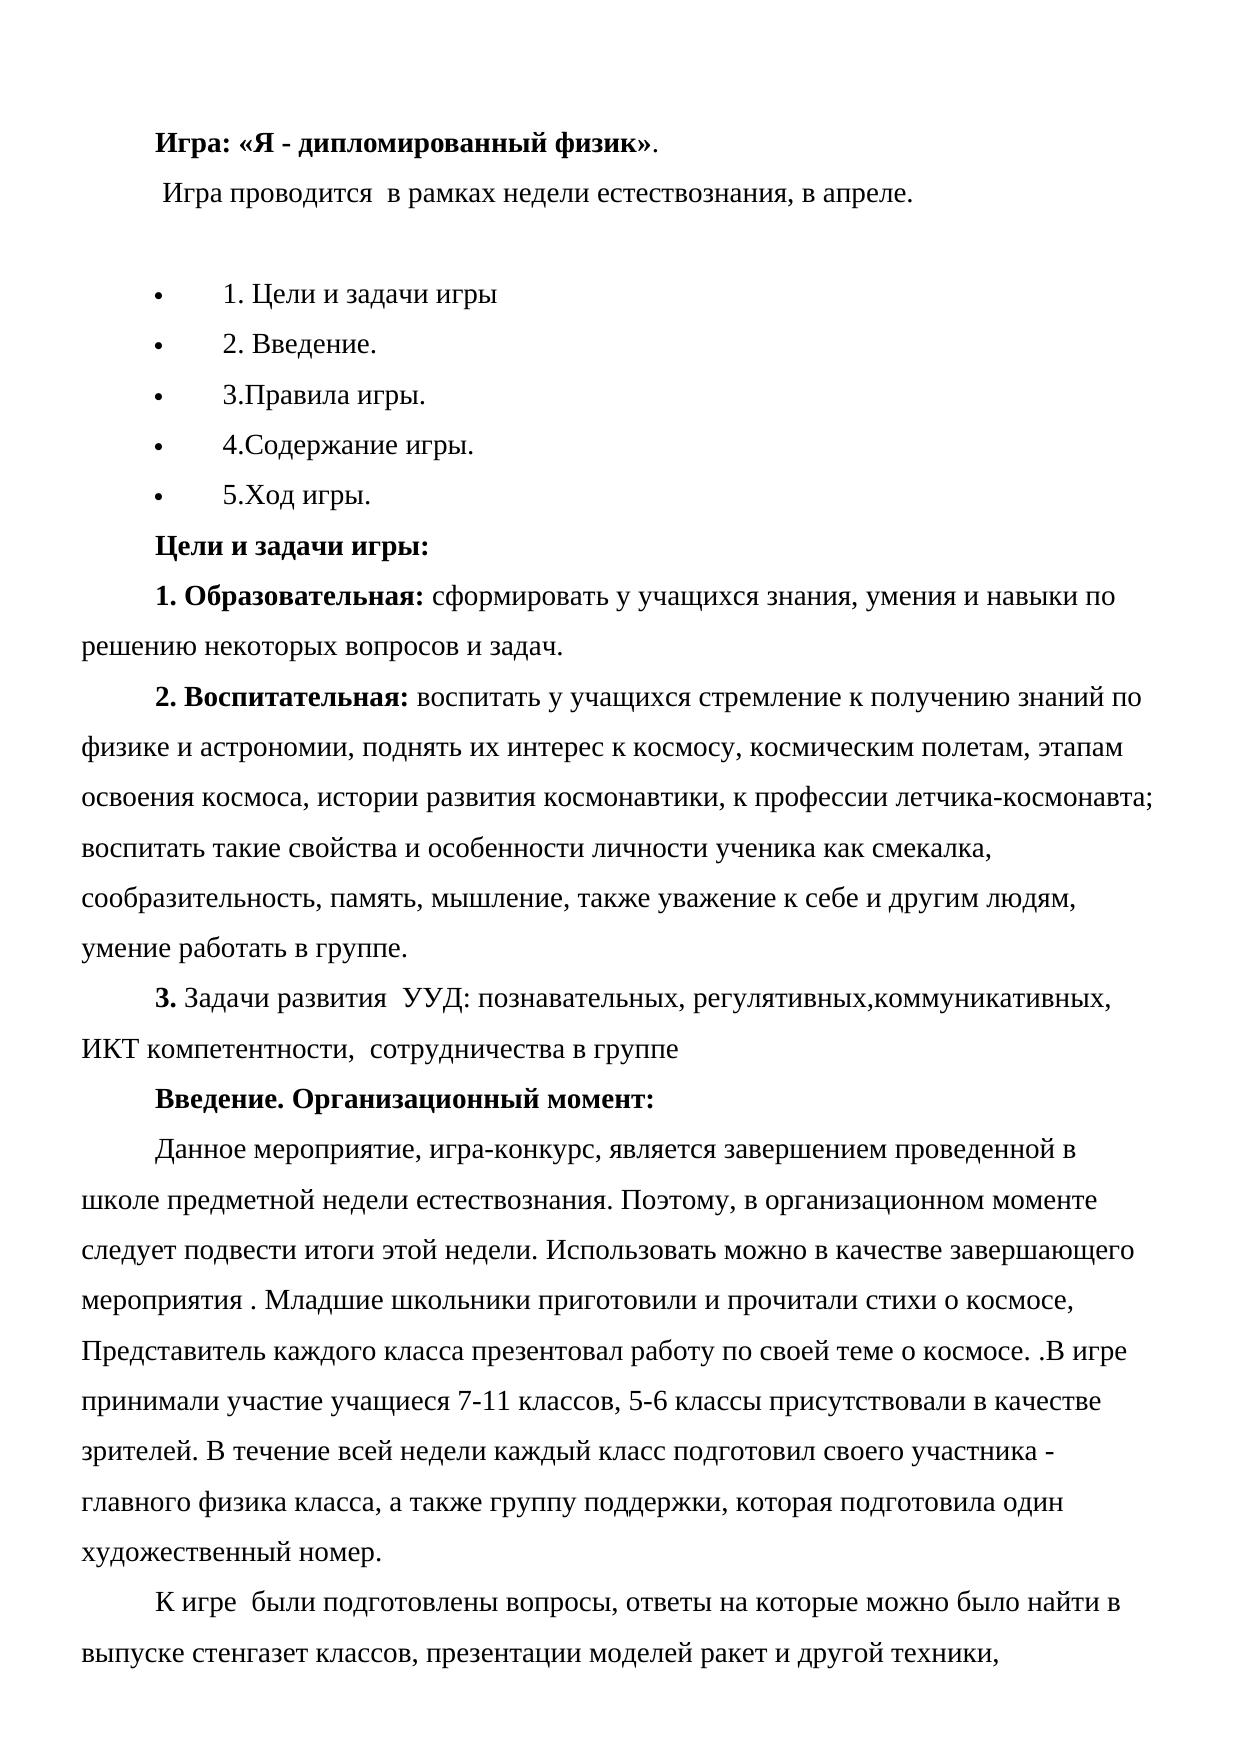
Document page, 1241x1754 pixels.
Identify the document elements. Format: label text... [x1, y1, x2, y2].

text Игра: «Я - дипломированный физик». [81, 125, 1159, 159]
text Данное мероприятие, игра-конкурс, является завершением проведенной в школе предметной недели естествознания. Поэтому, в организационном моменте следует подвести итоги этой недели. Использовать можно в качестве завершающего мероприятия . Младшие школьники приготовили и прочитали стихи о космосе, Представитель каждого класса презентовал работу по своей теме о космосе. .В игре принимали участие учащиеся 7-11 классов, 5-6 классы присутствовали в качестве зрителей. В течение всей недели каждый класс подготовил своего участника - главного физика класса, а также группу поддержки, которая подготовила один художественный номер. [81, 1132, 1159, 1568]
list 1. Цели и задачи игры [81, 276, 1159, 310]
text Цели и задачи игры: [81, 528, 1159, 561]
text Введение. Организационный момент: [81, 1081, 1159, 1115]
text К игре были подготовлены вопросы, ответы на которые можно было найти в выпуске стенгазет классов, презентации моделей ракет и другой техники, [81, 1584, 1159, 1668]
text 2. Воспитательная: воспитать у учащихся стремление к получению знаний по физике и астрономии, поднять их интерес к космосу, космическим полетам, этапам освоения космоса, истории развития космонавтики, к профессии летчика-космонавта; воспитать такие свойства и особенности личности ученика как смекалка, сообразительность, память, мышление, также уважение к себе и другим людям, умение работать в группе. [81, 679, 1159, 964]
text Игра проводится в рамках недели естествознания, в апреле. [81, 176, 1159, 209]
text 1. Образовательная: сформировать у учащихся знания, умения и навыки по решению некоторых вопросов и задач. [81, 578, 1159, 662]
text 3. Задачи развития УУД: познавательных, регулятивных,коммуникативных, ИКТ компетентности, сотрудничества в группе [81, 981, 1159, 1064]
list 5.Ход игры. [81, 477, 1159, 511]
list 2. Введение. [81, 327, 1159, 360]
list 3.Правила игры. [81, 377, 1159, 410]
list 4.Содержание игры. [81, 427, 1159, 461]
